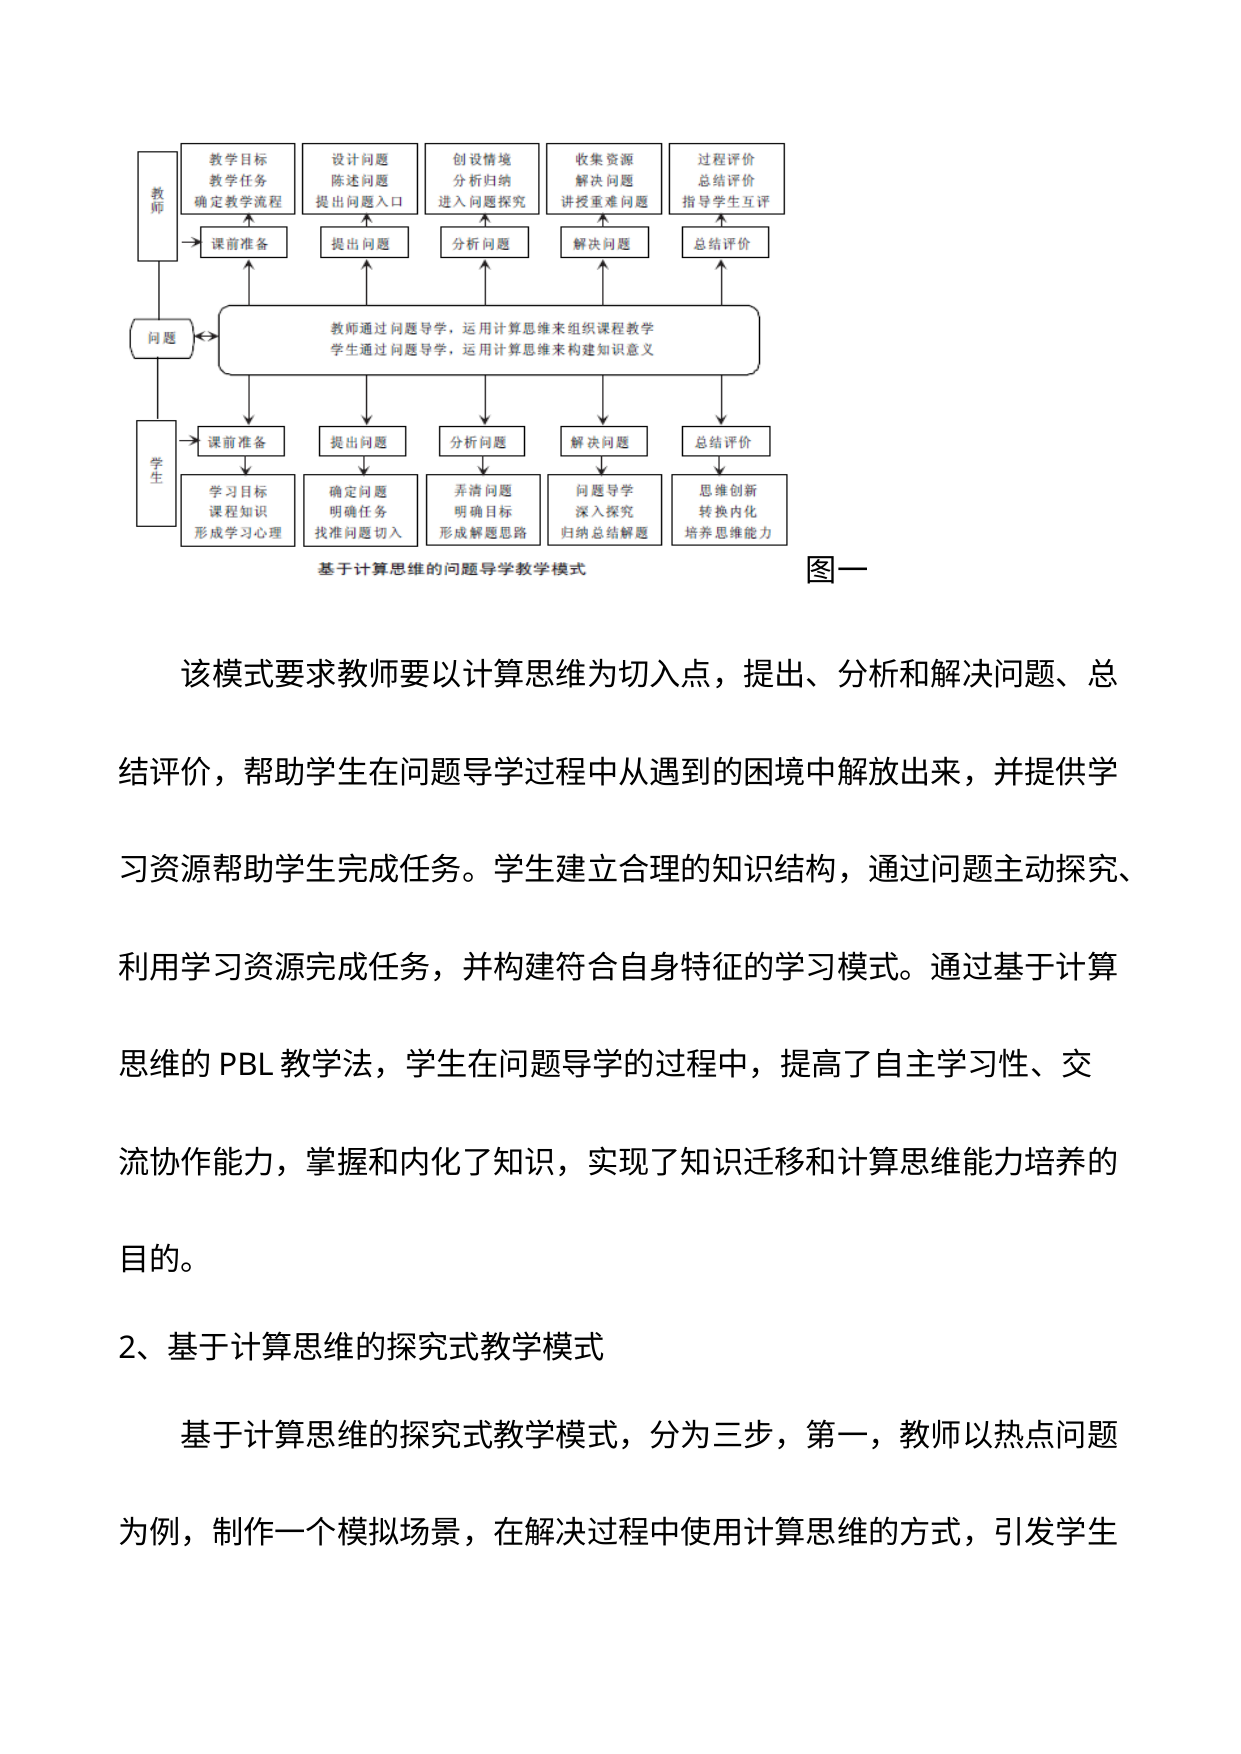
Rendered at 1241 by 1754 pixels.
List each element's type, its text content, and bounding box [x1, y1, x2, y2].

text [118, 1400, 1122, 1562]
picture [118, 129, 806, 581]
text 该模式要求教师要以计算思维为切入点，提出、分析和解决问题、总结评价，帮助学生在问题导学过程中从遇到的困境中解放出来，并提供学习资源帮助学生完成任务。学生建立合理的知识结构，通过问题主动探究、利用学习资源完成任务，并构建符合自身特征的学习模式。通过基于计算思维的PBL教学法，学生在问题导学的过程中，提高了自主学习性、交流协作能力，掌握和内化了知识，实现了知识迁移和计算思维能力培养的目的。 [118, 639, 1122, 1289]
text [118, 129, 1122, 617]
text 2、基于计算思维的探究式教学模式 [118, 1312, 1122, 1377]
